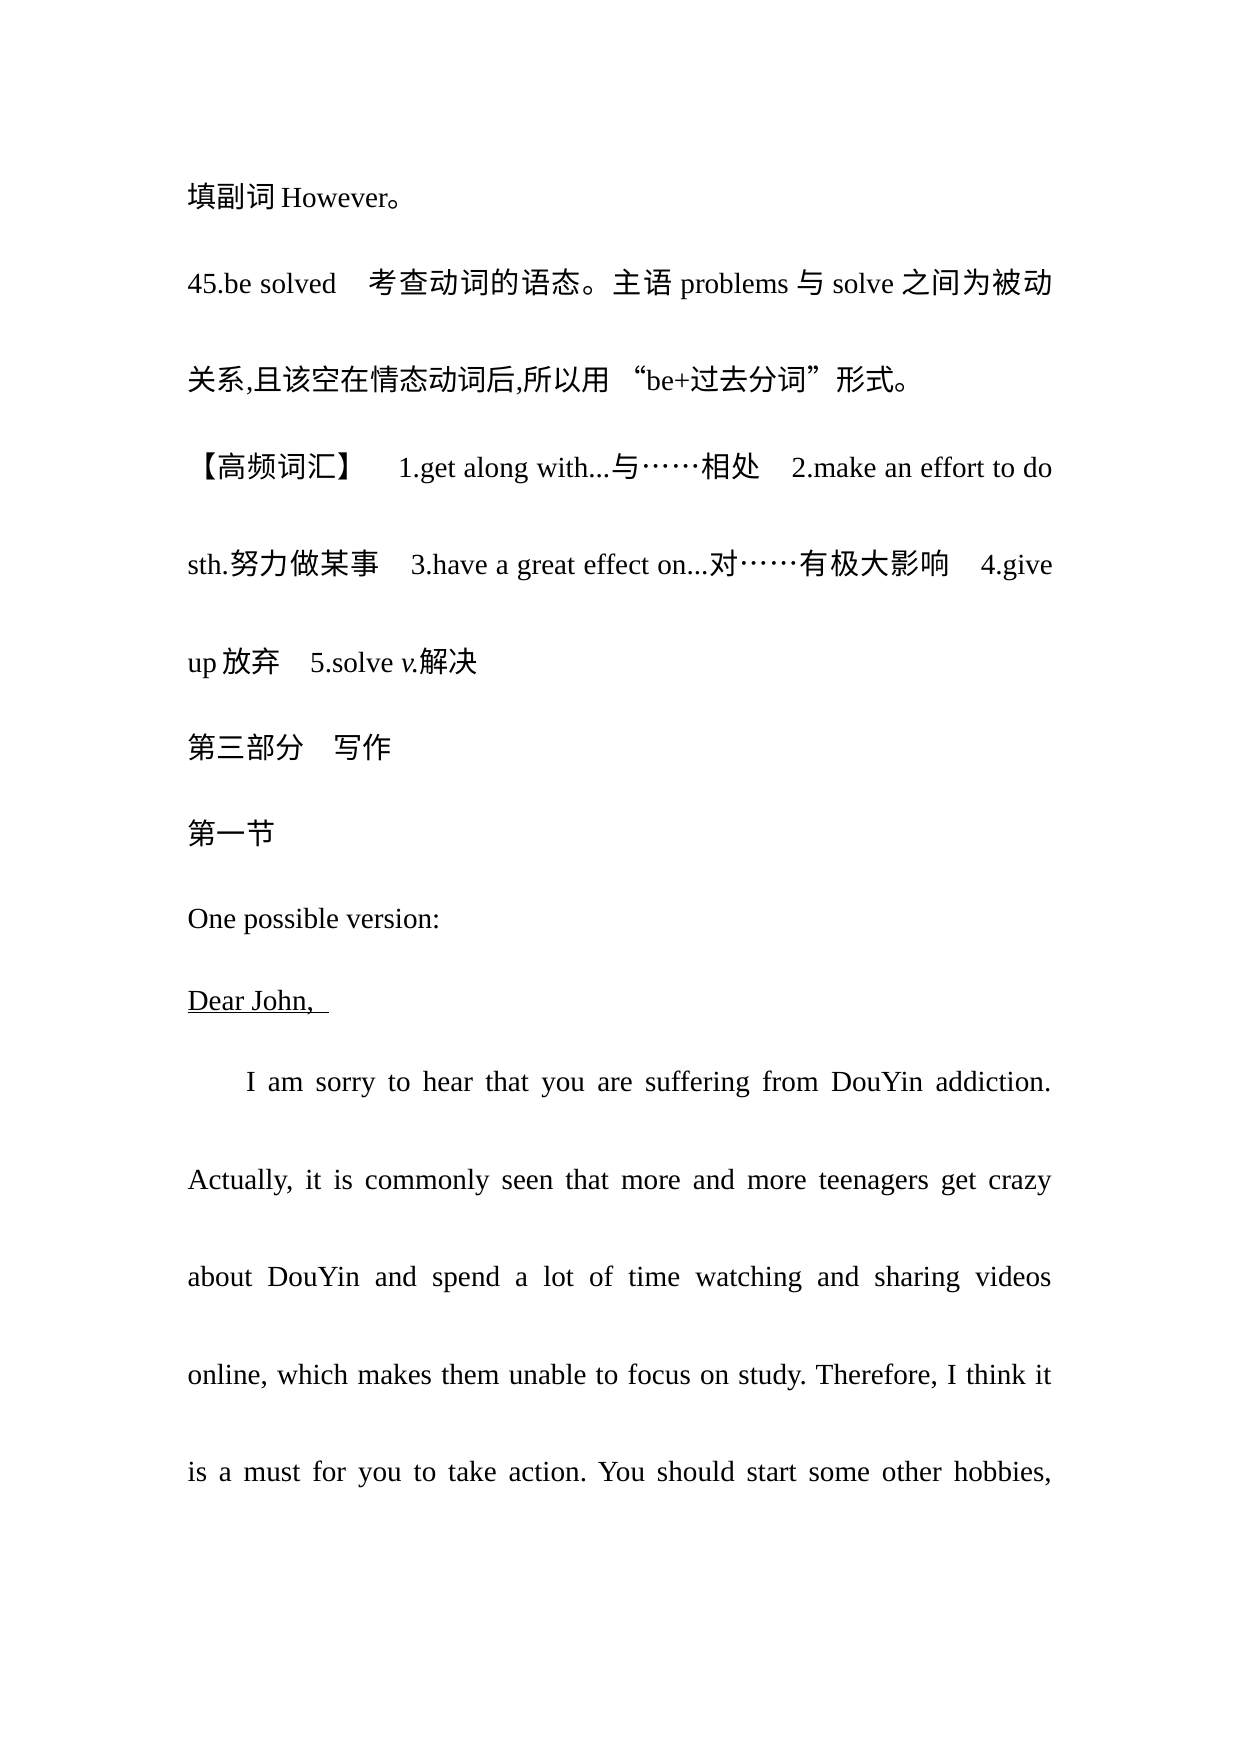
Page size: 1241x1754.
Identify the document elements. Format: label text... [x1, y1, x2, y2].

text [187, 1049, 1053, 1504]
text 45.be solved 考查动词的语态。主语problems与solve之间为被动关系,且该空在情态动词后,所以用 “be+过去分词”形式。 [187, 248, 1053, 411]
text 【高频词汇】 1.get along with...与……相处 2.make an effort to do sth.努力做某事 3.have a great effect on...对……有极大影响 4.give up放弃 5.solve v.解决 [187, 432, 1053, 692]
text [187, 162, 1053, 227]
text One possible version: [187, 885, 1053, 950]
text Dear John, [187, 967, 1053, 1032]
text 第三部分 写作 [187, 713, 1053, 778]
text 第一节 [187, 799, 1053, 864]
